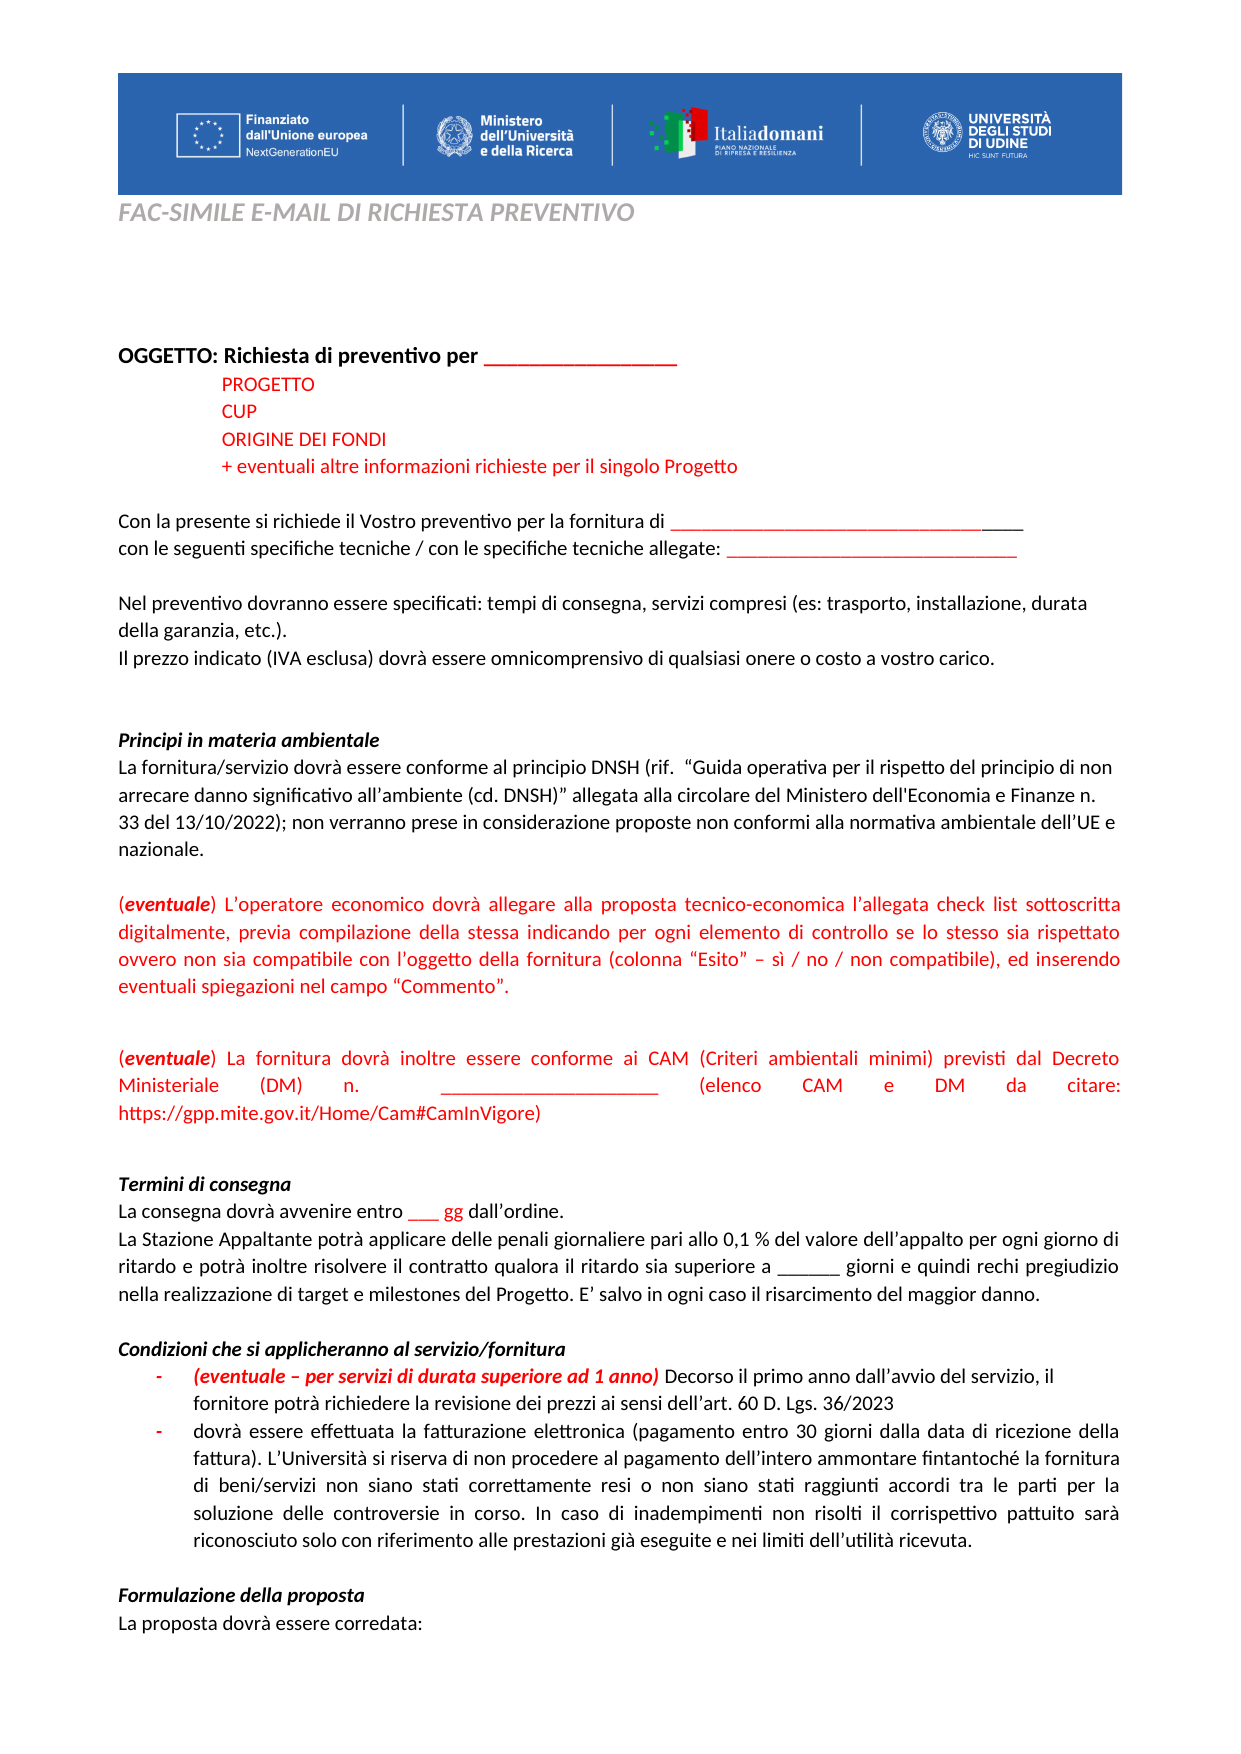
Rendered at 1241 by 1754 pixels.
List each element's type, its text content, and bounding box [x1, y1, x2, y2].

text La consegna dovrà avvenire entro ___ gg dall’ordine. [118, 1199, 1122, 1224]
list (eventuale – per servizi di durata superiore ad 1 anno) Decorso il primo anno dall’avvio del servizio, il fornitore potrà richiedere la revisione dei prezzi ai sensi dell’art. 60 D. Lgs. 36/2023 [156, 1363, 1122, 1416]
text Il prezzo indicato (IVA esclusa) dovrà essere omnicomprensivo di qualsiasi onere o costo a vostro carico. [118, 645, 1122, 670]
text Principi in materia ambientale [118, 727, 1122, 752]
text ORIGINE DEI FONDI [222, 426, 1122, 451]
text + eventuali altre informazioni richieste per il singolo Progetto [222, 453, 1122, 478]
text con le seguenti specifiche tecniche / con le specifiche tecniche allegate: ____________________________ [118, 535, 1122, 561]
list dovrà essere effettuata la fatturazione elettronica (pagamento entro 30 giorni dalla data di ricezione della fattura). L’Università si riserva di non procedere al pagamento dell’intero ammontare fintantoché la fornitura di beni/servizi non siano stati correttamente resi o non siano stati raggiunti accordi tra le parti per la soluzione delle controversie in corso. In caso di inadempimenti non risolti il corrispettivo pattuito sarà riconosciuto solo con riferimento alle prestazioni già eseguite e nei limiti dell’utilità ricevuta. [156, 1418, 1122, 1553]
text La fornitura/servizio dovrà essere conforme al principio DNSH (rif. “Guida operativa per il rispetto del principio di non arrecare danno significativo all’ambiente (cd. DNSH)” allegata alla circolare del Ministero dell'Economia e Finanze n. 33 del 13/10/2022); non verranno prese in considerazione proposte non conformi alla normativa ambientale dell’UE e nazionale. [118, 754, 1122, 862]
text La proposta dovrà essere corredata: [118, 1610, 1122, 1635]
text (eventuale) La fornitura dovrà inoltre essere conforme ai CAM (Criteri ambientali minimi) previsti dal Decreto Ministeriale (DM) n. _____________________ (elenco CAM e DM da citare: https://gpp.mite.gov.it/Home/Cam#CamInVigore) [118, 1045, 1122, 1125]
text Formulazione della proposta [118, 1582, 1122, 1608]
text Condizioni che si applicheranno al servizio/fornitura [118, 1336, 1122, 1361]
text (eventuale) L’operatore economico dovrà allegare alla proposta tecnico-economica l’allegata check list sottoscritta digitalmente, previa compilazione della stessa indicando per ogni elemento di controllo se lo stesso sia rispettato ovvero non sia compatibile con l’oggetto della fornitura (colonna “Esito” – sì / no / non compatibile), ed inserendo eventuali spiegazioni nel campo “Commento”. [118, 891, 1122, 999]
text OGGETTO: Richiesta di preventivo per _________________ [118, 341, 1122, 369]
text FAC-SIMILE E-MAIL DI RICHIESTA PREVENTIVO [118, 195, 1122, 228]
text PROGETTO [222, 371, 1122, 396]
text CUP [222, 398, 1122, 424]
text Nel preventivo dovranno essere specificati: tempi di consegna, servizi compresi (es: trasporto, installazione, durata della garanzia, etc.). [118, 590, 1122, 643]
text Termini di consegna [118, 1171, 1122, 1197]
text La Stazione Appaltante potrà applicare delle penali giornaliere pari allo 0,1 % del valore dell’appalto per ogni giorno di ritardo e potrà inoltre risolvere il contratto qualora il ritardo sia superiore a ______ giorni e quindi rechi pregiudizio nella realizzazione di target e milestones del Progetto. E’ salvo in ogni caso il risarcimento del maggior danno. [118, 1226, 1122, 1306]
text Con la presente si richiede il Vostro preventivo per la fornitura di __________________________________ [118, 508, 1122, 533]
